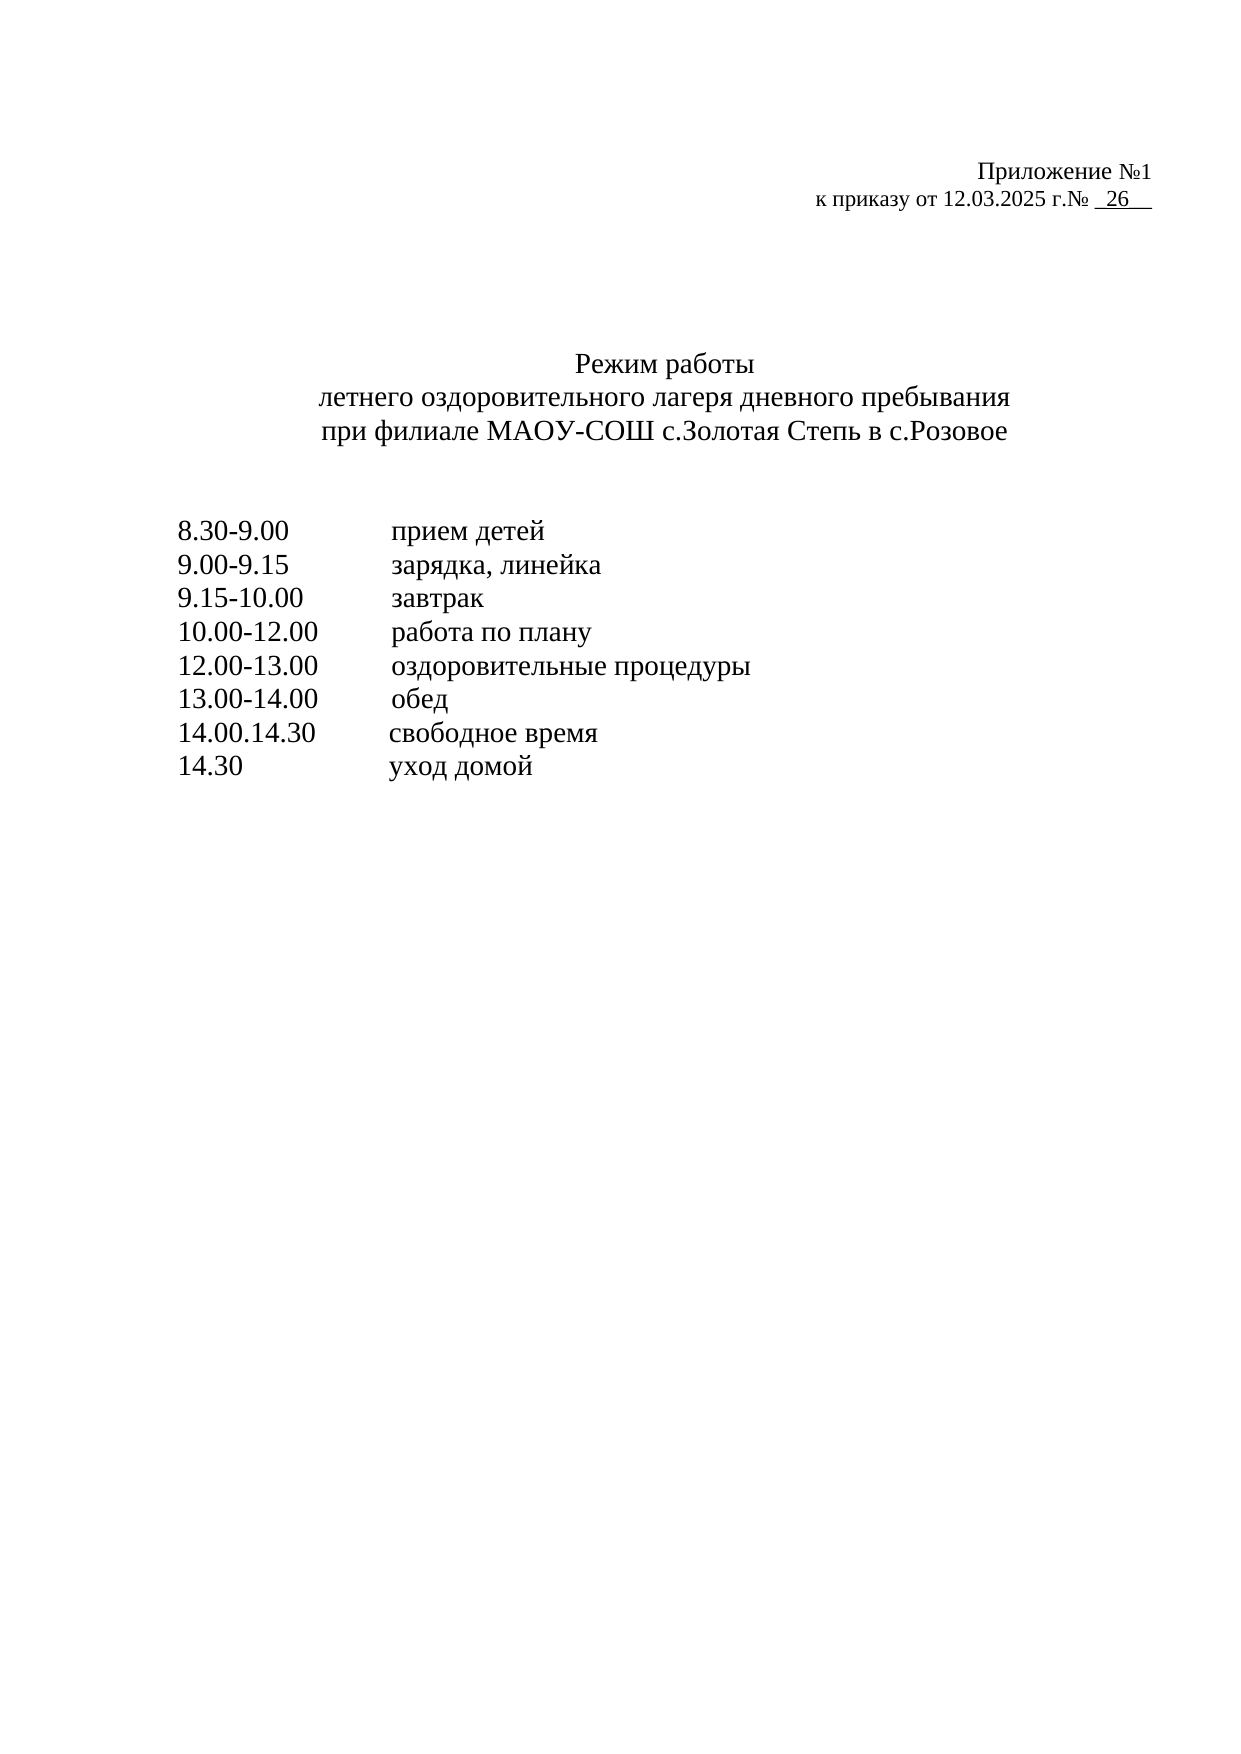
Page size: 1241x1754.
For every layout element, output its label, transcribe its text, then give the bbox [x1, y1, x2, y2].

text 12.00-13.00 оздоровительные процедуры [177, 648, 1152, 681]
text 10.00-12.00 работа по плану [177, 614, 1152, 648]
text Приложение №1 [177, 156, 1152, 185]
text Режим работы [177, 346, 1152, 379]
text 9.15-10.00 завтрак [177, 581, 1152, 614]
text 14.00.14.30 свободное время [177, 715, 1152, 748]
text к приказу от 12.03.2025 г.№ _26__ [177, 185, 1152, 212]
text 13.00-14.00 обед [177, 681, 1152, 715]
text 14.30 уход домой [177, 748, 1152, 782]
text 8.30-9.00 прием детей [177, 513, 1152, 547]
text 9.00-9.15 зарядка, линейка [177, 547, 1152, 581]
text летнего оздоровительного лагеря дневного пребывания [177, 379, 1152, 413]
text при филиале МАОУ-СОШ с.Золотая Степь в с.Розовое [177, 413, 1152, 446]
